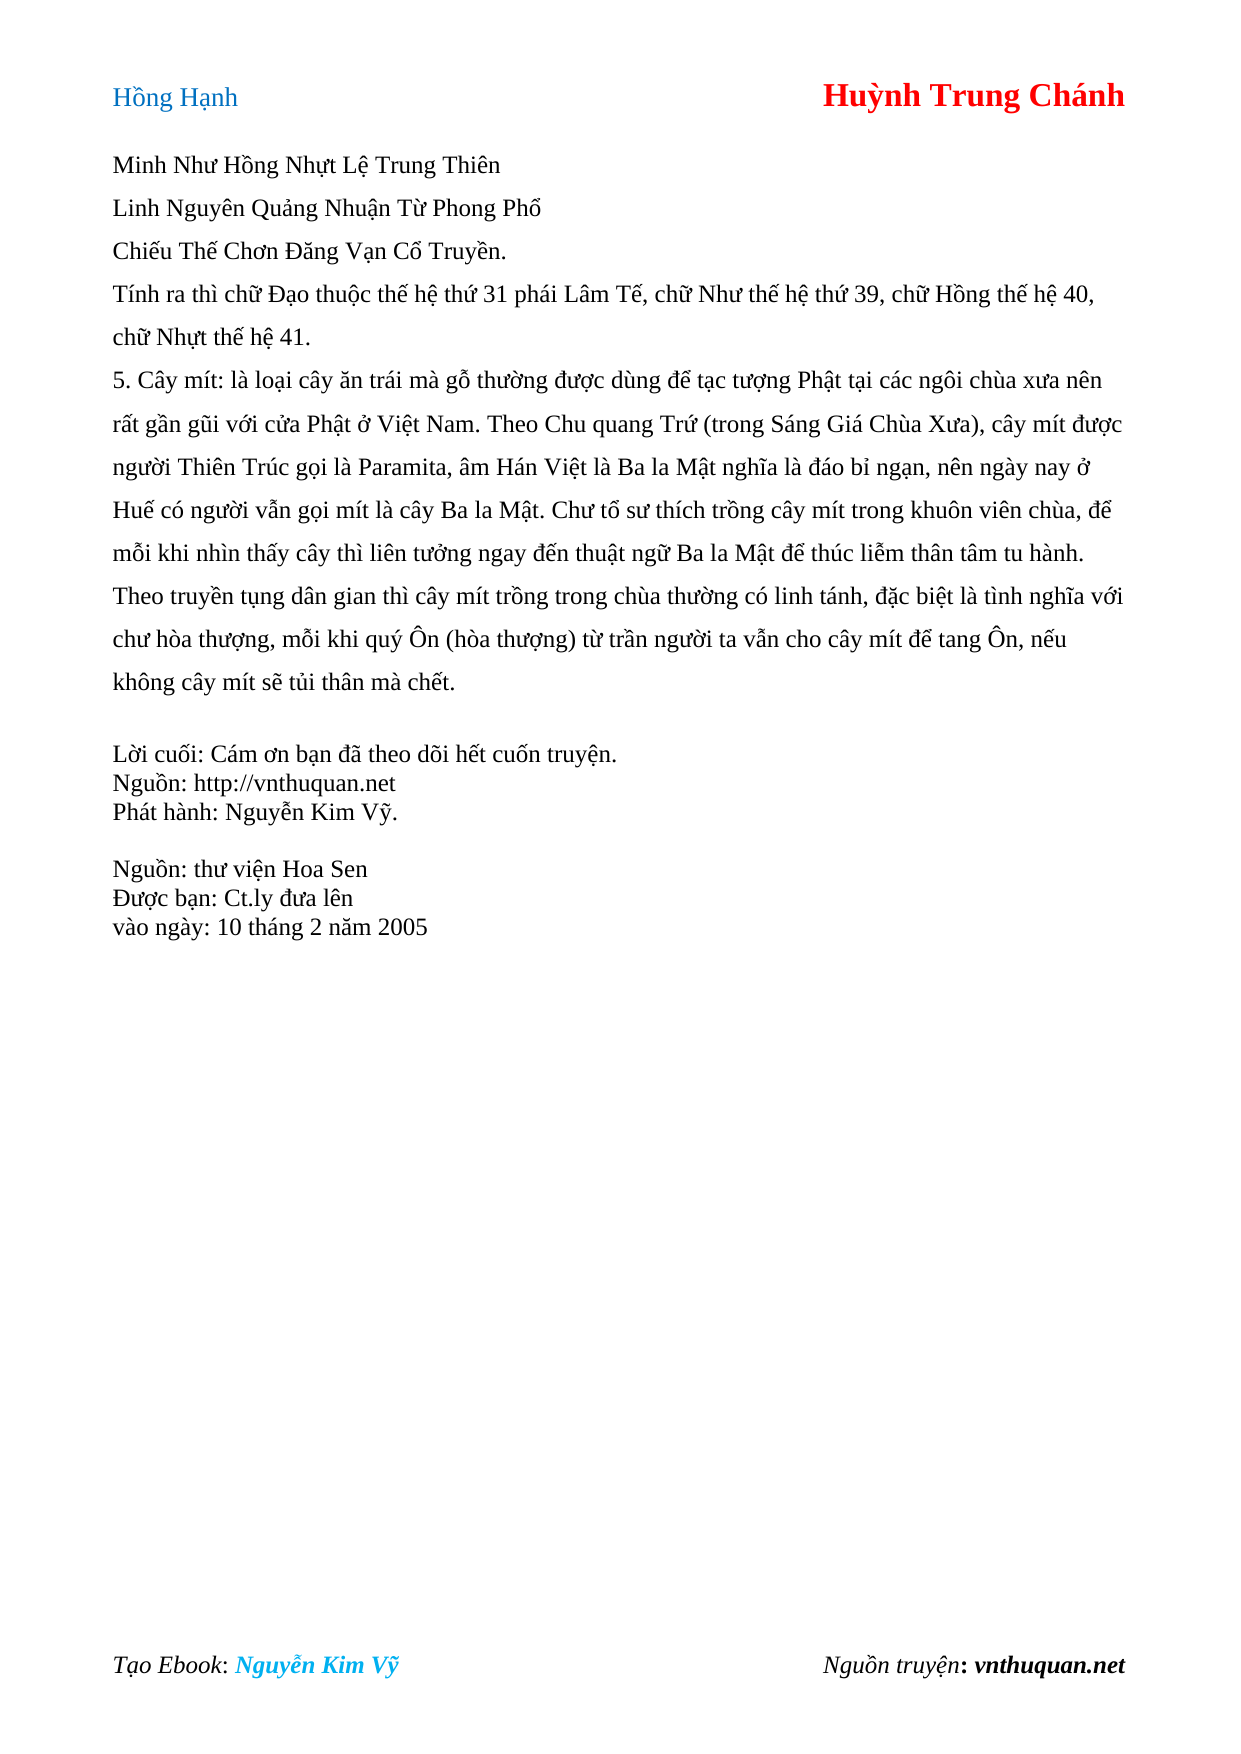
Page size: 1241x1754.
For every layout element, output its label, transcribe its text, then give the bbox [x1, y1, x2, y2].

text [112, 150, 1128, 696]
text Lời cuối: Cám ơn bạn đã theo dõi hết cuốn truyện. Nguồn: http://vnthuquan.net Phát hành: Nguyễn Kim Vỹ. Nguồn: thư viện Hoa Sen Được bạn: Ct.ly đưa lên vào ngày: 10 tháng 2 năm 2005 [112, 711, 1128, 941]
